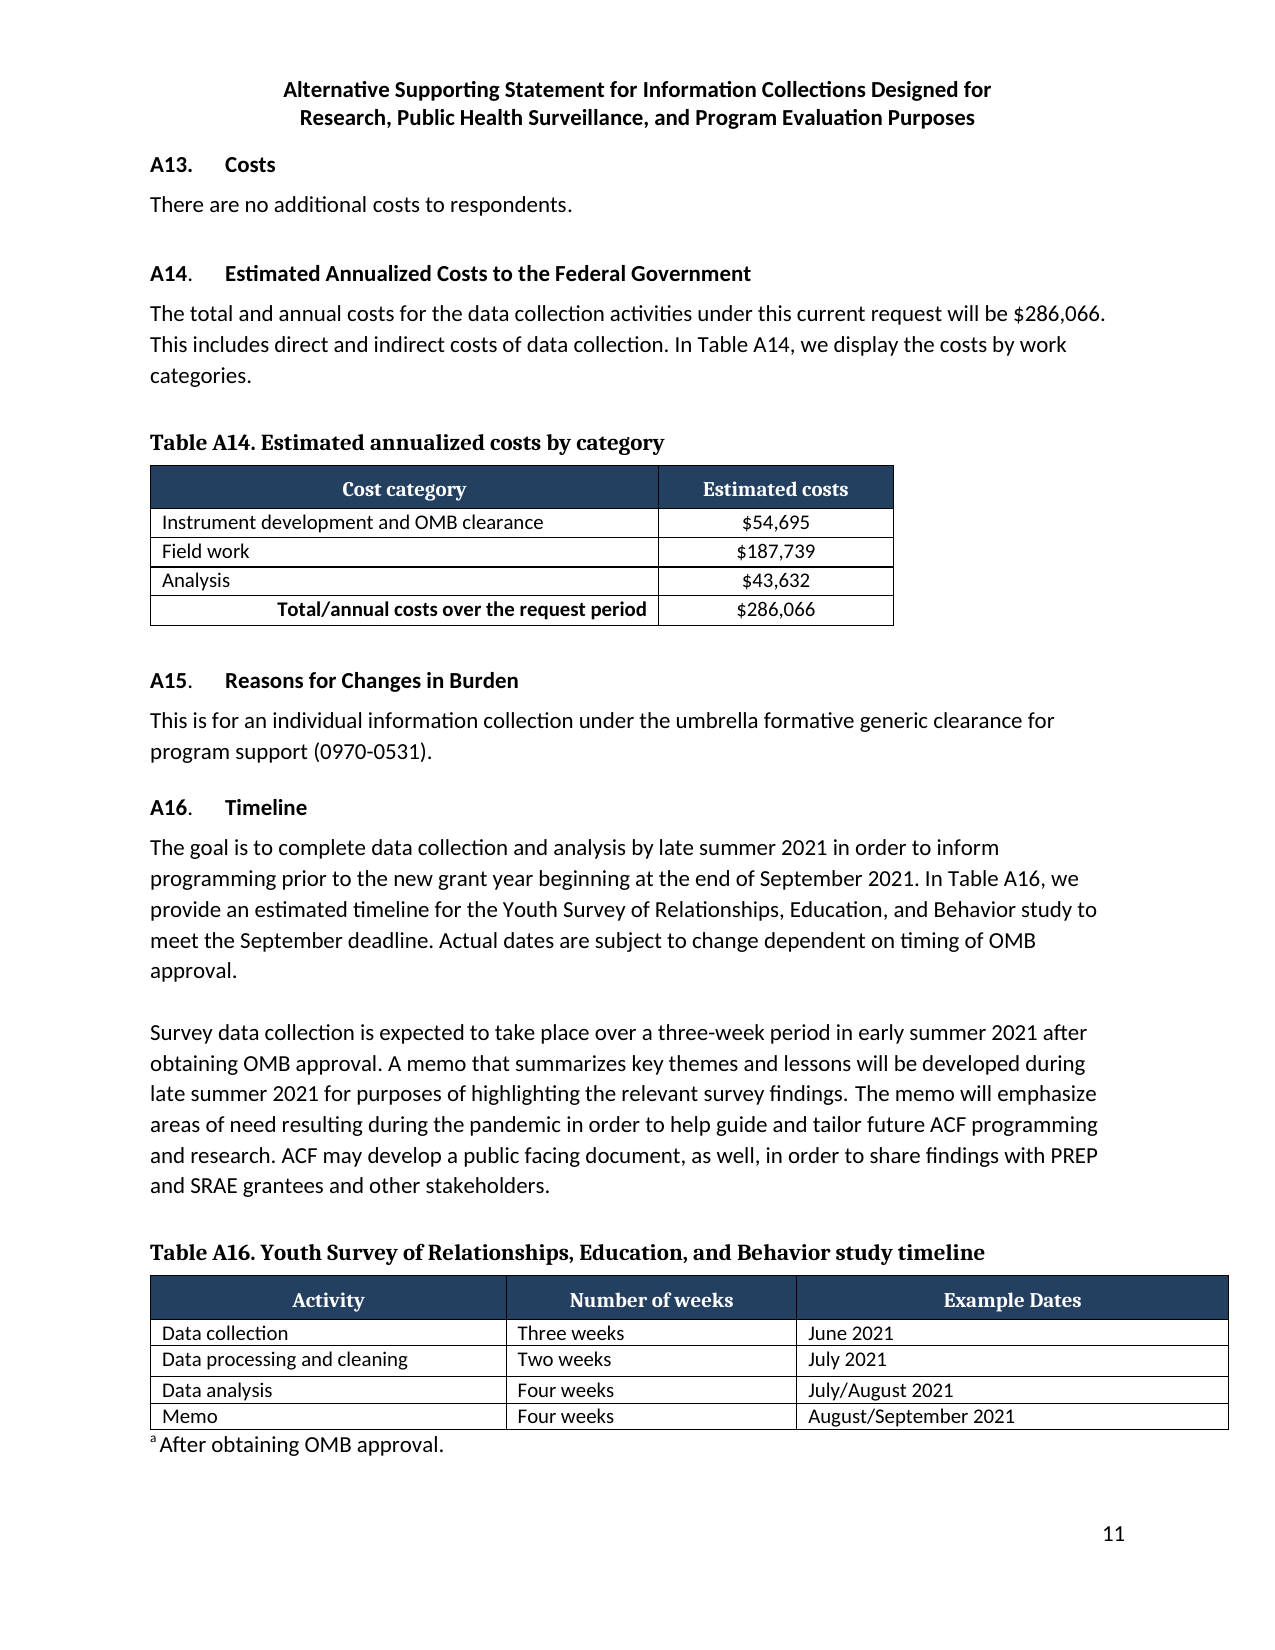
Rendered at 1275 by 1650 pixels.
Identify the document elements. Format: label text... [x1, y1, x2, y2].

text There are no additional costs to respondents. [150, 191, 1125, 218]
table_cell Instrument development and OMB clearance [151, 509, 658, 537]
text A16. Timeline [150, 793, 1125, 821]
table_cell Two weeks [507, 1346, 796, 1376]
table_cell July/August 2021 [797, 1377, 1228, 1402]
table_cell Four weeks [507, 1377, 796, 1402]
table_header Number of weeks [507, 1276, 796, 1319]
table_cell Memo [151, 1404, 506, 1429]
table_cell Analysis [151, 568, 658, 595]
title Table A14. Estimated annualized costs by category [150, 429, 1125, 456]
table_header Activity [151, 1276, 506, 1319]
table_cell $187,739 [659, 538, 893, 566]
table_header Example Dates [797, 1276, 1228, 1319]
table_header Estimated costs [659, 466, 893, 508]
table_cell Field work [151, 538, 658, 566]
text A15. Reasons for Changes in Burden [150, 666, 1125, 694]
table_cell Data processing and cleaning [151, 1346, 506, 1376]
table_cell August/September 2021 [797, 1404, 1228, 1429]
title Table A16. Youth Survey of Relationships, Education, and Behavior study timeline [150, 1240, 1125, 1266]
table_cell Total/annual costs over the request period [151, 596, 658, 624]
table_cell Data analysis [151, 1377, 506, 1402]
text This is for an individual information collection under the umbrella formative generic clearance for program support (0970-0531). [150, 707, 1125, 765]
list a After obtaining OMB approval. [150, 1430, 1125, 1458]
table_header Cost category [151, 466, 658, 508]
table_cell $54,695 [659, 509, 893, 537]
table_cell July 2021 [797, 1346, 1228, 1376]
table_cell Four weeks [507, 1404, 796, 1429]
text The total and annual costs for the data collection activities under this current request will be $286,066. This includes direct and indirect costs of data collection. In Table A14, we display the costs by work categories. [150, 299, 1125, 389]
text Survey data collection is expected to take place over a three-week period in early summer 2021 after obtaining OMB approval. A memo that summarizes key themes and lessons will be developed during late summer 2021 for purposes of highlighting the relevant survey findings. The memo will emphasize areas of need resulting during the pandemic in order to help guide and tailor future ACF programming and research. ACF may develop a public facing document, as well, in order to share findings with PREP and SRAE grantees and other stakeholders. [150, 1018, 1125, 1199]
table_cell $286,066 [659, 596, 893, 624]
text A14. Estimated Annualized Costs to the Federal Government [150, 259, 1125, 287]
table_cell Three weeks [507, 1320, 796, 1345]
text The goal is to complete data collection and analysis by late summer 2021 in order to inform programming prior to the new grant year beginning at the end of September 2021. In Table A16, we provide an estimated timeline for the Youth Survey of Relationships, Education, and Behavior study to meet the September deadline. Actual dates are subject to change dependent on timing of OMB approval. [150, 833, 1125, 984]
table_cell June 2021 [797, 1320, 1228, 1345]
text A13. Costs [150, 150, 1125, 178]
table_cell Data collection [151, 1320, 506, 1345]
table_cell $43,632 [659, 568, 893, 595]
